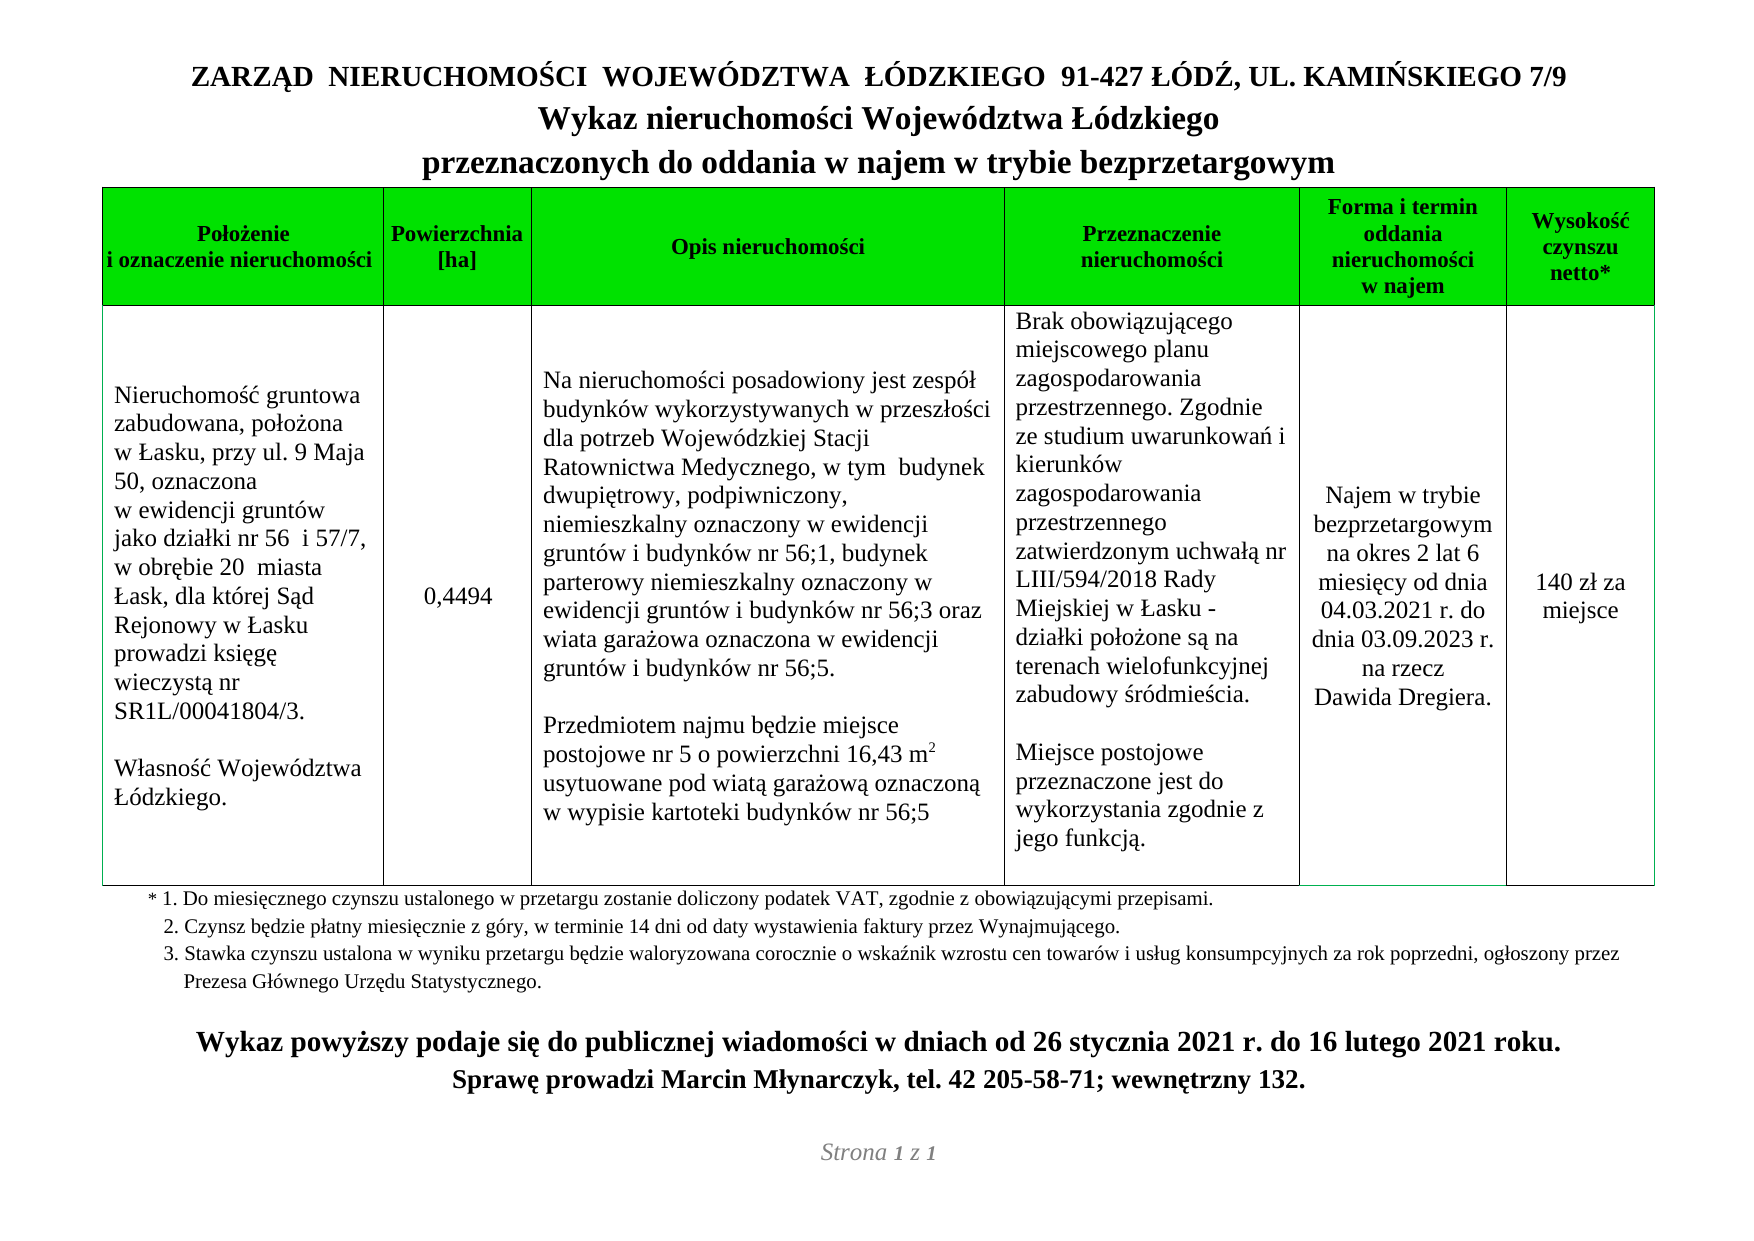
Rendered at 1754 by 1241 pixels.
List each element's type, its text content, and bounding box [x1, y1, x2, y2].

table_cell Nieruchomość gruntowa zabudowana, położona w Łasku, przy ul. 9 Maja 50, oznaczona w ewidencji gruntów jako działki nr 56 i 57/7, w obrębie 20 miasta Łask, dla której Sąd Rejonowy w Łasku prowadzi księgę wieczystą nr SR1L/00041804/3. Własność Województwa Łódzkiego. [103, 306, 383, 885]
text 2. Czynsz będzie płatny miesięcznie z góry, w terminie 14 dni od daty wystawienia faktury przez Wynajmującego. [74, 914, 1683, 938]
table_header Forma i termin oddania nieruchomości w najem [1300, 188, 1506, 305]
table_header Przeznaczenie nieruchomości [1005, 188, 1299, 305]
table_header Opis nieruchomości [532, 188, 1004, 305]
table_cell Brak obowiązującego miejscowego planu zagospodarowania przestrzennego. Zgodnie ze studium uwarunkowań i kierunków zagospodarowania przestrzennego zatwierdzonym uchwałą nr LIII/594/2018 Rady Miejskiej w Łasku - działki położone są na terenach wielofunkcyjnej zabudowy śródmieścia. Miejsce postojowe przeznaczone jest do wykorzystania zgodnie z jego funkcją. [1005, 306, 1299, 885]
text Wykaz powyższy podaje się do publicznej wiadomości w dniach od 26 stycznia 2021 r. do 16 lutego 2021 roku. [74, 1024, 1683, 1058]
table_header Wysokość czynszu netto* [1507, 188, 1654, 305]
table_header Powierzchnia [ha] [384, 188, 531, 305]
text Wykaz nieruchomości Województwa Łódzkiego [74, 98, 1683, 137]
text przeznaczonych do oddania w najem w trybie bezprzetargowym [74, 143, 1683, 181]
text 3. Stawka czynszu ustalona w wyniku przetargu będzie waloryzowana corocznie o wskaźnik wzrostu cen towarów i usług konsumpcyjnych za rok poprzedni, ogłoszony przez Prezesa Głównego Urzędu Statystycznego. [74, 941, 1683, 993]
text Sprawę prowadzi Marcin Młynarczyk, tel. 42 205-58-71; wewnętrzny 132. [74, 1063, 1683, 1094]
table_cell Najem w trybie bezprzetargowym na okres 2 lat 6 miesięcy od dnia 04.03.2021 r. do dnia 03.09.2023 r. na rzecz Dawida Dregiera. [1300, 306, 1506, 885]
table_cell Na nieruchomości posadowiony jest zespół budynków wykorzystywanych w przeszłości dla potrzeb Wojewódzkiej Stacji Ratownictwa Medycznego, w tym budynek dwupiętrowy, podpiwniczony, niemieszkalny oznaczony w ewidencji gruntów i budynków nr 56;1, budynek parterowy niemieszkalny oznaczony w ewidencji gruntów i budynków nr 56;3 oraz wiata garażowa oznaczona w ewidencji gruntów i budynków nr 56;5. Przedmiotem najmu będzie miejsce postojowe nr 5 o powierzchni 16,43 m2 usytuowane pod wiatą garażową oznaczoną w wypisie kartoteki budynków nr 56;5 [532, 306, 1004, 885]
text ZARZĄD NIERUCHOMOŚCI WOJEWÓDZTWA ŁÓDZKIEGO 91-427 ŁÓDŹ, UL. KAMIŃSKIEGO 7/9 [74, 59, 1683, 93]
table_cell 0,4494 [384, 306, 531, 885]
text * 1. Do miesięcznego czynszu ustalonego w przetargu zostanie doliczony podatek VAT, zgodnie z obowiązującymi przepisami. [74, 886, 1683, 910]
table_header Położenie i oznaczenie nieruchomości [103, 188, 383, 305]
table_cell 140 zł za miejsce [1507, 306, 1654, 885]
